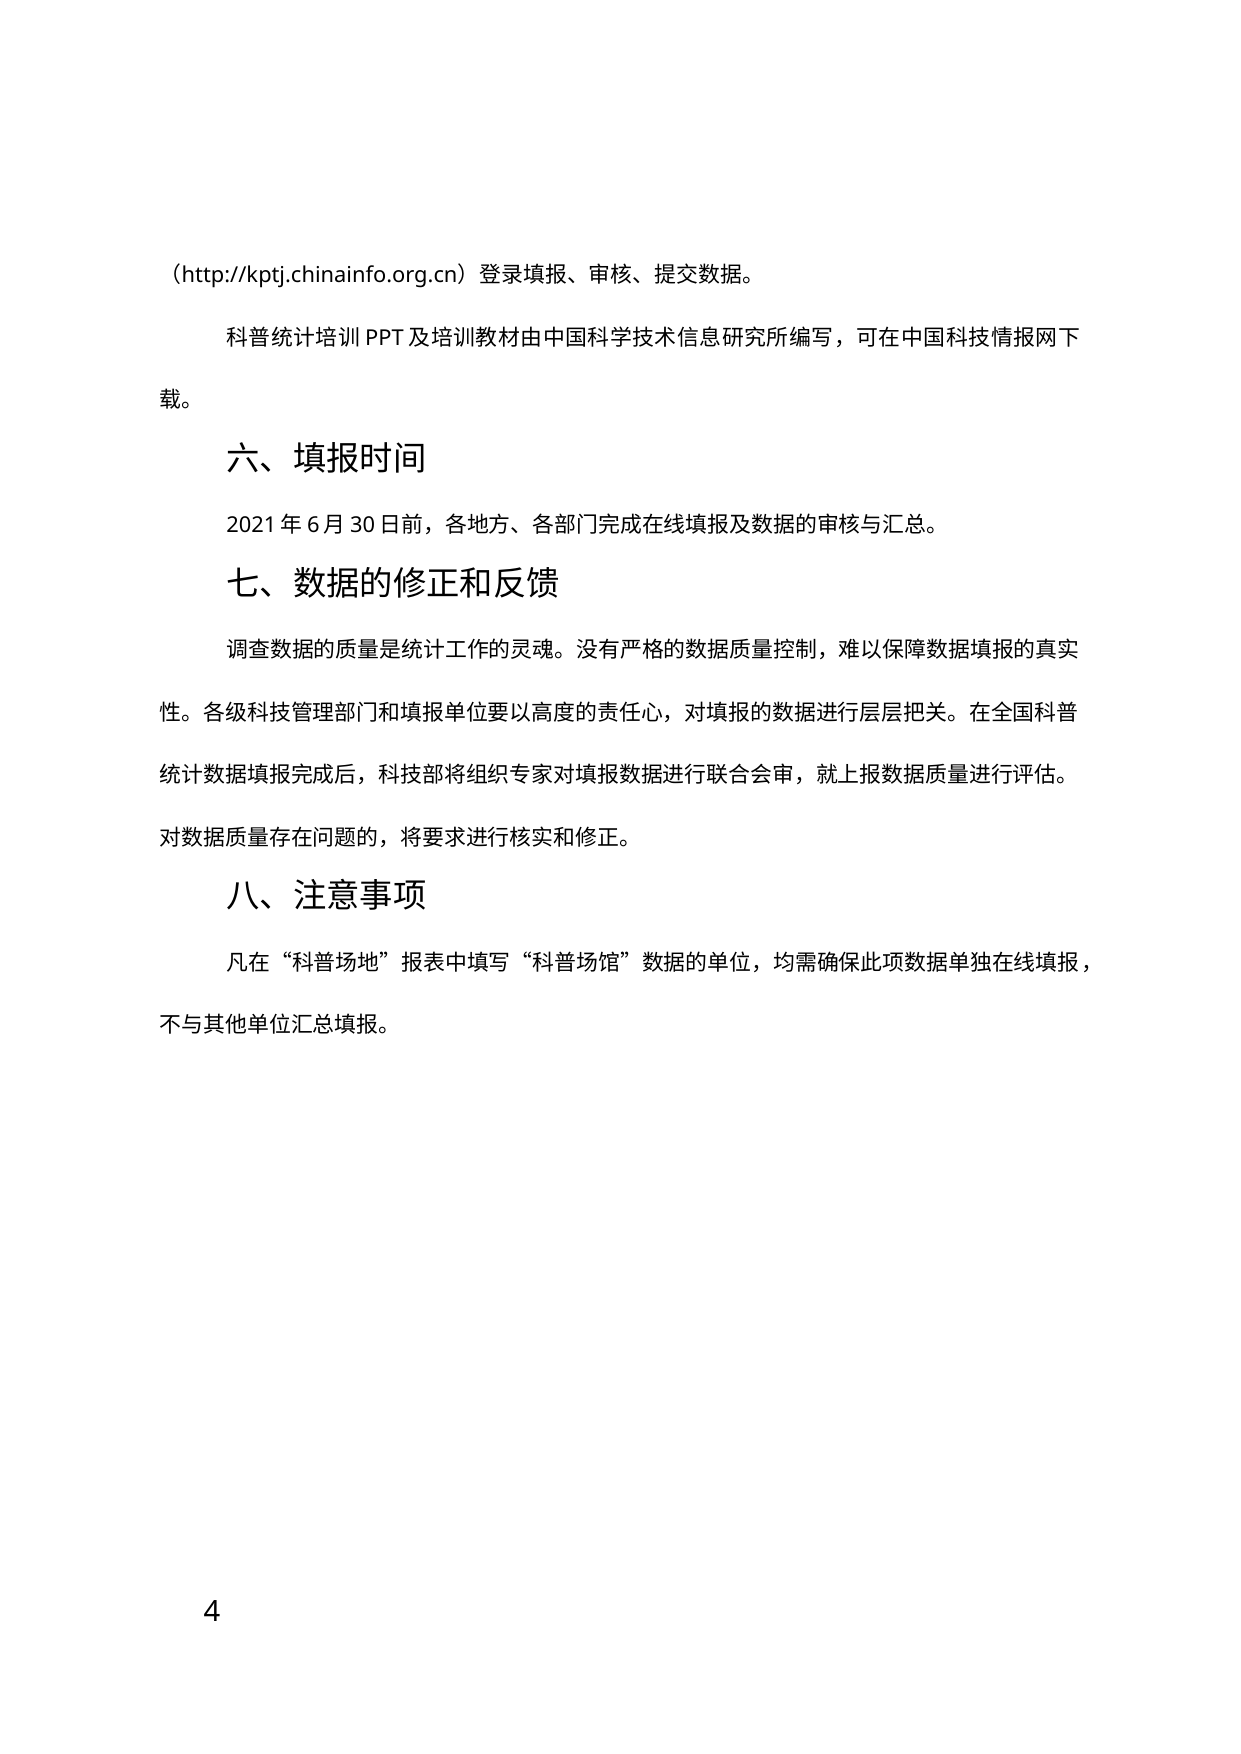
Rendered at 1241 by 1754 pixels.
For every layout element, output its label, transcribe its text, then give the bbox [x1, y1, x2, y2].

text 2021年6月30日前，各地方、各部门完成在线填报及数据的审核与汇总。 [159, 483, 1081, 545]
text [159, 233, 1081, 295]
text 科普统计培训PPT及培训教材由中国科学技术信息研究所编写，可在中国科技情报网下载。 [159, 295, 1081, 420]
text 凡在“科普场地”报表中填写“科普场馆”数据的单位，均需确保此项数据单独在线填报，不与其他单位汇总填报。 [159, 920, 1081, 1045]
subtitle 八、注意事项 [159, 858, 1081, 920]
subtitle 七、数据的修正和反馈 [159, 545, 1081, 608]
text 调查数据的质量是统计工作的灵魂。没有严格的数据质量控制，难以保障数据填报的真实性。各级科技管理部门和填报单位要以高度的责任心，对填报的数据进行层层把关。在全国科普统计数据填报完成后，科技部将组织专家对填报数据进行联合会审，就上报数据质量进行评估。对数据质量存在问题的，将要求进行核实和修正。 [159, 608, 1081, 858]
subtitle 六、填报时间 [159, 420, 1081, 483]
